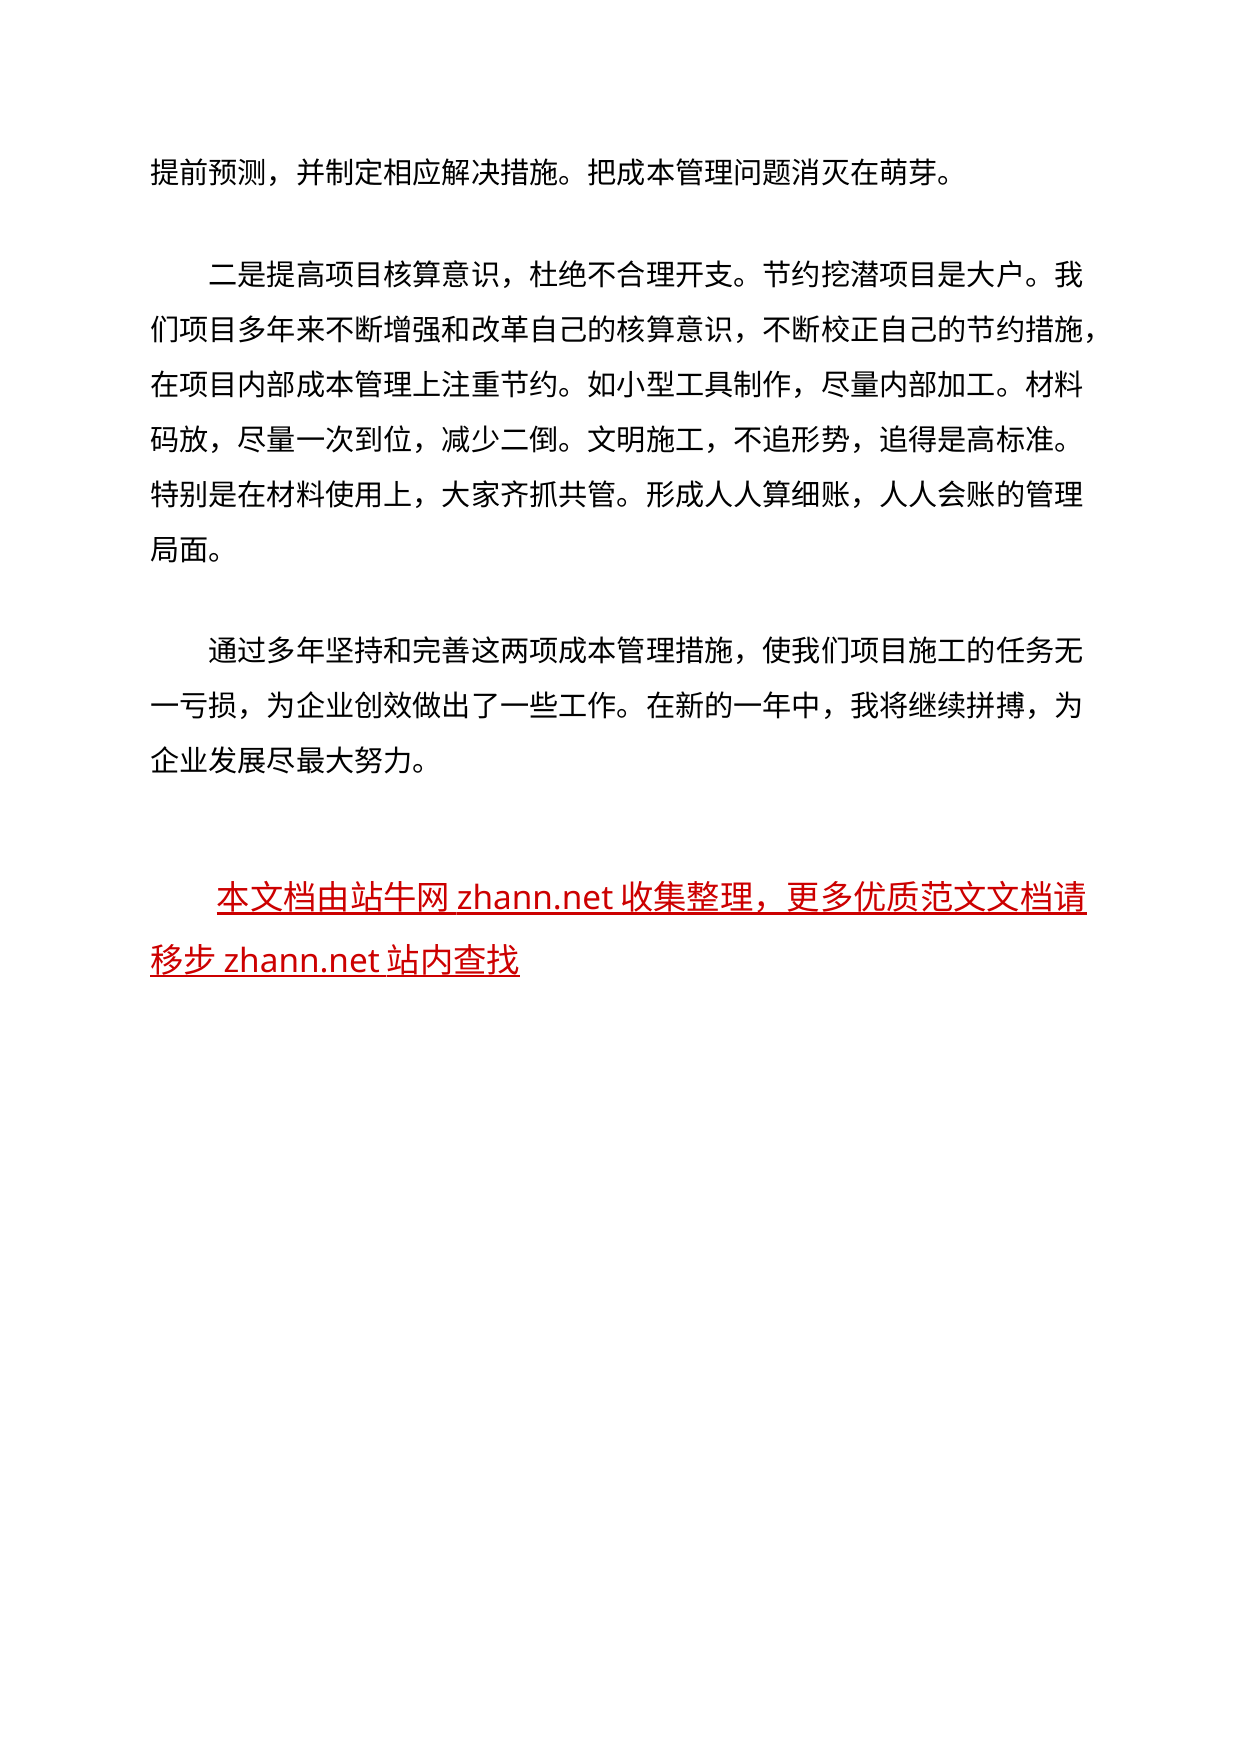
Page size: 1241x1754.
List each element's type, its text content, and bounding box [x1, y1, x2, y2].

text 本文档由站牛网zhann.net收集整理，更多优质范文文档请移步zhann.net站内查找 [150, 871, 1090, 982]
text 二是提高项目核算意识，杜绝不合理开支。节约挖潜项目是大户。我们项目多年来不断增强和改革自己的核算意识，不断校正自己的节约措施，在项目内部成本管理上注重节约。如小型工具制作，尽量内部加工。材料码放，尽量一次到位，减少二倒。文明施工，不追形势，追得是高标准。特别是在材料使用上，大家齐抓共管。形成人人算细账，人人会账的管理局面。 [150, 252, 1090, 568]
text 通过多年坚持和完善这两项成本管理措施，使我们项目施工的任务无一亏损，为企业创效做出了一些工作。在新的一年中，我将继续拼搏，为企业发展尽最大努力。 [150, 628, 1090, 780]
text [150, 150, 1090, 192]
